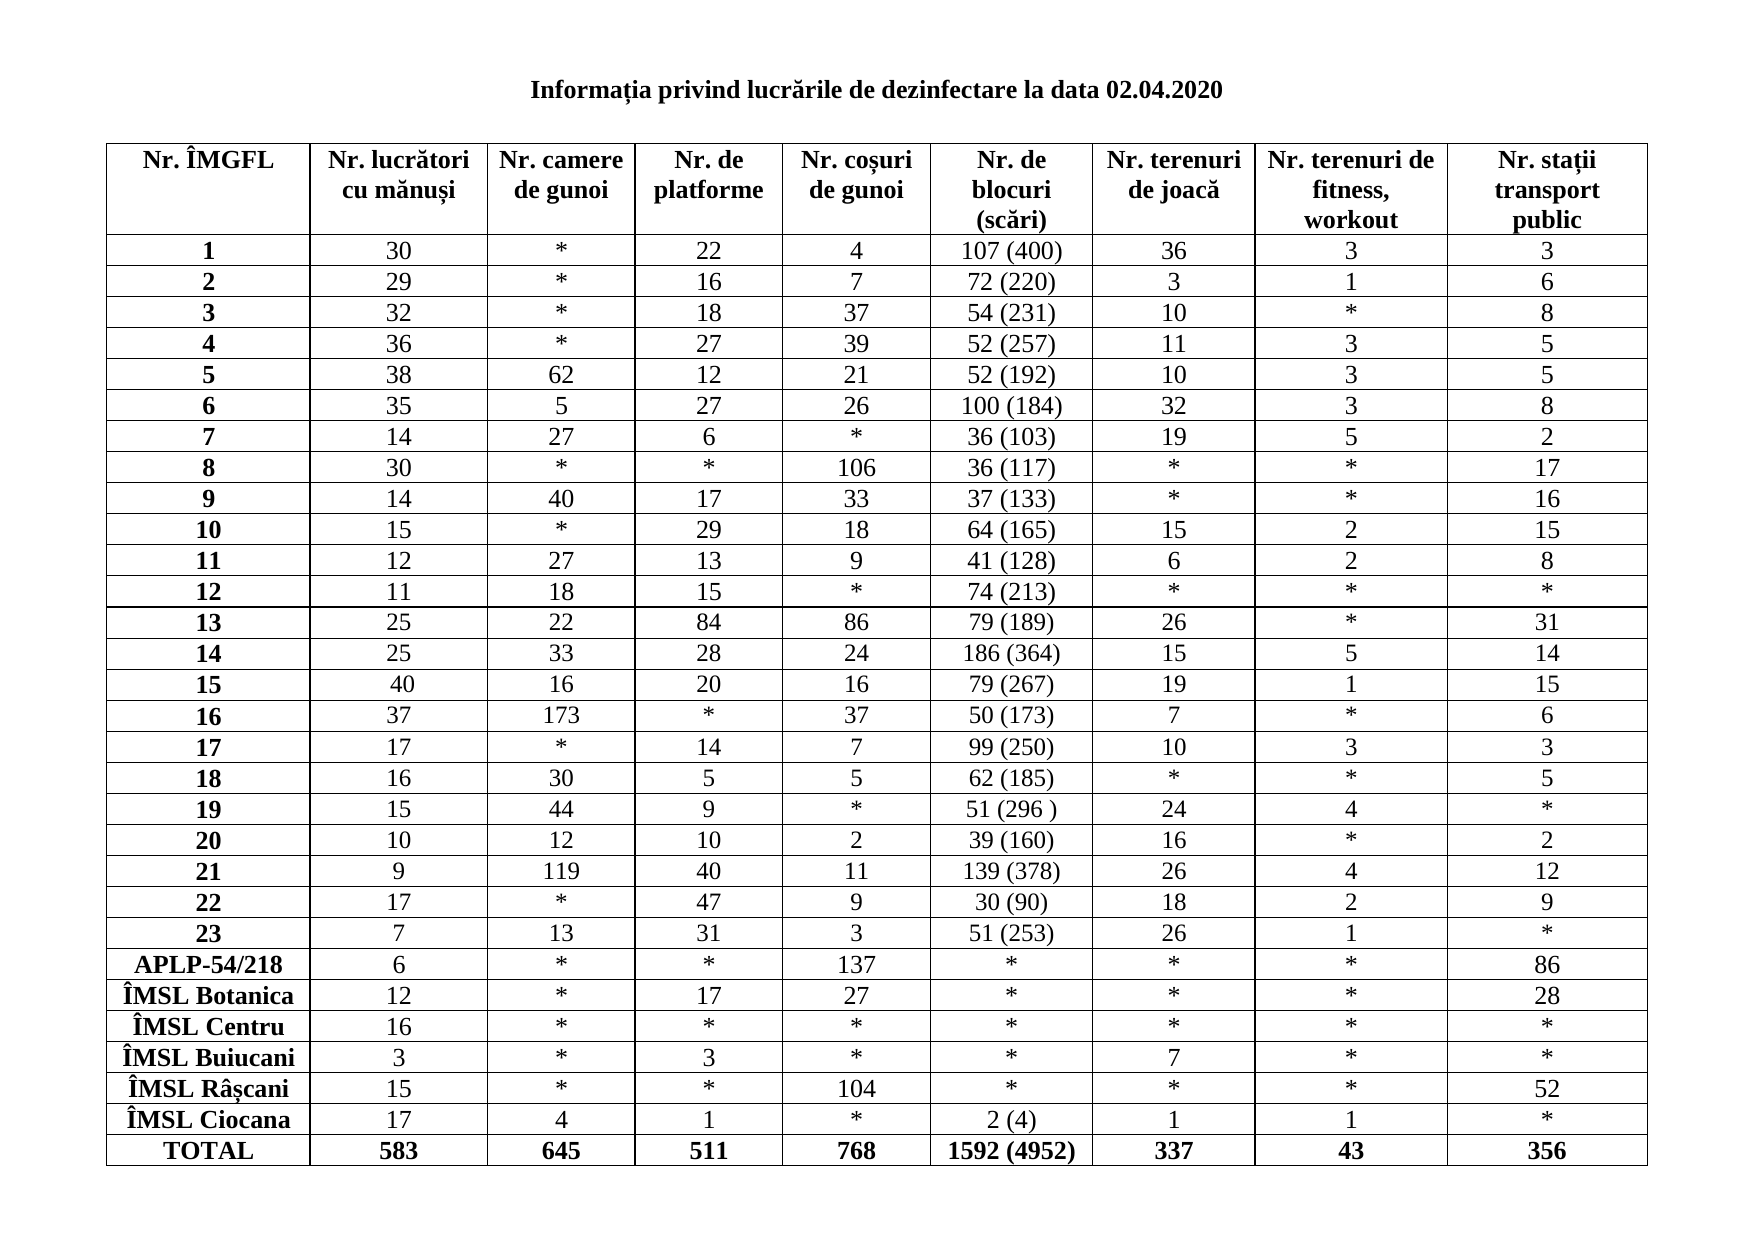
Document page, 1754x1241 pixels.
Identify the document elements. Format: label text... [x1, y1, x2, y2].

table_cell 79 (189) [931, 608, 1092, 637]
table_cell 7 [1093, 1042, 1254, 1072]
table_cell * [1093, 483, 1254, 513]
table_cell 27 [488, 421, 634, 451]
table_cell 5 [1448, 328, 1647, 358]
table_cell 1592 (4952) [931, 1135, 1092, 1165]
table_cell 39 (160) [931, 825, 1092, 855]
table_cell 14 [311, 483, 487, 513]
table_cell 3 [1093, 266, 1254, 296]
table_cell 27 [636, 328, 782, 358]
table_cell 17 [311, 1104, 487, 1134]
table_cell 6 [636, 421, 782, 451]
table_cell 15 [311, 1073, 487, 1103]
table_cell * [1093, 452, 1254, 482]
table_cell * [783, 1104, 930, 1134]
table_cell 8 [1448, 297, 1647, 327]
table_cell 6 [1093, 545, 1254, 575]
table_cell 18 [1093, 887, 1254, 917]
table_cell 18 [488, 576, 634, 606]
table_cell 5 [1256, 639, 1447, 668]
table_cell 9 [311, 856, 487, 886]
table_cell 3 [311, 1042, 487, 1072]
table_cell 10 [636, 825, 782, 855]
table_cell 32 [1093, 390, 1254, 420]
table_cell 6 [311, 949, 487, 979]
table_cell 20 [636, 670, 782, 699]
table_cell * [488, 235, 634, 265]
table_cell 54 (231) [931, 297, 1092, 327]
table_cell 15 [636, 576, 782, 606]
table_cell * [488, 887, 634, 917]
table_cell 356 [1448, 1135, 1647, 1165]
table_cell 17 [636, 483, 782, 513]
table_cell 13 [488, 918, 634, 948]
table_cell 33 [783, 483, 930, 513]
table_cell 31 [1448, 608, 1647, 637]
table_cell * [1256, 763, 1447, 793]
table_header Nr. de blocuri (scări) [931, 144, 1092, 234]
table_cell 2 [107, 266, 309, 296]
table_cell 47 [636, 887, 782, 917]
table_cell * [931, 980, 1092, 1010]
table_cell * [1093, 980, 1254, 1010]
table_cell 16 [311, 1011, 487, 1041]
table_cell 12 [636, 359, 782, 389]
table_cell * [1256, 452, 1447, 482]
table_cell 62 (185) [931, 763, 1092, 793]
table_cell 2 [1256, 887, 1447, 917]
table_cell 22 [107, 887, 309, 917]
table_cell 3 [1448, 732, 1647, 762]
table_cell 5 [783, 763, 930, 793]
table_cell 30 [488, 763, 634, 793]
table_cell 29 [636, 514, 782, 544]
table_cell 2 [1256, 514, 1447, 544]
table_cell 10 [1093, 297, 1254, 327]
table_cell 5 [1448, 359, 1647, 389]
table_cell 107 (400) [931, 235, 1092, 265]
table_cell * [488, 328, 634, 358]
table_cell 5 [1448, 763, 1647, 793]
table_cell * [1256, 297, 1447, 327]
table_cell 768 [783, 1135, 930, 1165]
table_cell 36 [1093, 235, 1254, 265]
table_cell 36 (103) [931, 421, 1092, 451]
table_cell * [783, 794, 930, 824]
table_cell 79 (267) [931, 670, 1092, 699]
table_cell 9 [783, 545, 930, 575]
table_cell 16 [311, 763, 487, 793]
table_cell 52 [1448, 1073, 1647, 1103]
table_cell 5 [636, 763, 782, 793]
table_cell * [488, 266, 634, 296]
table_cell * [1093, 576, 1254, 606]
table_cell 511 [636, 1135, 782, 1165]
table_cell * [488, 980, 634, 1010]
table_cell 36 (117) [931, 452, 1092, 482]
table_cell 3 [1448, 235, 1647, 265]
table_cell 9 [1448, 887, 1647, 917]
table_cell 52 (257) [931, 328, 1092, 358]
table_cell 10 [1093, 732, 1254, 762]
table_cell * [931, 1042, 1092, 1072]
table_cell 22 [488, 608, 634, 637]
table_cell 10 [311, 825, 487, 855]
table_header Nr. ÎMGFL [107, 144, 309, 234]
table_cell 14 [311, 421, 487, 451]
table_header Nr. stații transport public [1448, 144, 1647, 234]
table_cell APLP-54/218 [107, 949, 309, 979]
table_cell * [1256, 576, 1447, 606]
table_cell 28 [636, 639, 782, 668]
table_cell 40 [488, 483, 634, 513]
table_cell * [636, 1011, 782, 1041]
table_cell 15 [311, 514, 487, 544]
table_cell 16 [636, 266, 782, 296]
table_cell 35 [311, 390, 487, 420]
table_cell 17 [311, 887, 487, 917]
table_cell 52 (192) [931, 359, 1092, 389]
table_cell 74 (213) [931, 576, 1092, 606]
table_cell * [1256, 1042, 1447, 1072]
table_cell * [1256, 949, 1447, 979]
table_cell 25 [311, 639, 487, 668]
table_cell 15 [311, 794, 487, 824]
table_cell 23 [107, 918, 309, 948]
table_cell 27 [636, 390, 782, 420]
table_cell 6 [107, 390, 309, 420]
table_cell 16 [1448, 483, 1647, 513]
table_cell * [1093, 1011, 1254, 1041]
table_cell * [1256, 608, 1447, 637]
table_cell * [488, 514, 634, 544]
table_cell * [1256, 825, 1447, 855]
table_cell 3 [1256, 328, 1447, 358]
table_cell 1 [636, 1104, 782, 1134]
table_cell 51 (253) [931, 918, 1092, 948]
table_cell 15 [1448, 670, 1647, 699]
table_cell 7 [1093, 701, 1254, 731]
table_cell 4 [1256, 856, 1447, 886]
table_cell 3 [1256, 235, 1447, 265]
table_cell * [1093, 763, 1254, 793]
table_cell 1 [107, 235, 309, 265]
table_cell 18 [107, 763, 309, 793]
table_cell * [636, 452, 782, 482]
table_cell 5 [1256, 421, 1447, 451]
table_cell 17 [636, 980, 782, 1010]
table_cell 119 [488, 856, 634, 886]
table_cell 1 [1256, 1104, 1447, 1134]
table_cell 5 [488, 390, 634, 420]
table_cell 30 [311, 452, 487, 482]
table_cell ÎMSL Buiucani [107, 1042, 309, 1072]
table_cell * [1256, 980, 1447, 1010]
table_cell * [1448, 794, 1647, 824]
table_cell 37 [311, 701, 487, 731]
table_cell 15 [1448, 514, 1647, 544]
table_cell 38 [311, 359, 487, 389]
table_cell 137 [783, 949, 930, 979]
table_cell 26 [1093, 608, 1254, 637]
table_cell 51 (296 ) [931, 794, 1092, 824]
table_cell 12 [107, 576, 309, 606]
table_cell 14 [1448, 639, 1647, 668]
table_cell 11 [1093, 328, 1254, 358]
table_cell 62 [488, 359, 634, 389]
table_cell 6 [1448, 266, 1647, 296]
table_cell 19 [107, 794, 309, 824]
table_cell 3 [783, 918, 930, 948]
table_cell * [1448, 918, 1647, 948]
table_cell * [636, 701, 782, 731]
table_cell 7 [107, 421, 309, 451]
table_cell 36 [311, 328, 487, 358]
table_cell 27 [783, 980, 930, 1010]
table_header Nr. lucrători cu mănuși [311, 144, 487, 234]
table_cell 1 [1093, 1104, 1254, 1134]
table_cell TOTAL [107, 1135, 309, 1165]
table_cell * [636, 949, 782, 979]
table_cell 86 [1448, 949, 1647, 979]
table_cell 18 [636, 297, 782, 327]
table_header Nr. terenuri de fitness, workout [1256, 144, 1447, 234]
table_cell 2 [1448, 825, 1647, 855]
table_cell 16 [783, 670, 930, 699]
table_cell 6 [1448, 701, 1647, 731]
table_cell * [931, 949, 1092, 979]
table_cell 40 [636, 856, 782, 886]
table_cell 9 [107, 483, 309, 513]
table_cell 583 [311, 1135, 487, 1165]
table_cell 11 [783, 856, 930, 886]
table_cell 19 [1093, 421, 1254, 451]
table_cell 44 [488, 794, 634, 824]
table_cell 12 [1448, 856, 1647, 886]
table_cell 8 [1448, 545, 1647, 575]
table_cell 33 [488, 639, 634, 668]
table_cell 15 [1093, 514, 1254, 544]
table_cell * [931, 1011, 1092, 1041]
table_cell 12 [311, 545, 487, 575]
table_cell 104 [783, 1073, 930, 1103]
table_cell 106 [783, 452, 930, 482]
table_cell 50 (173) [931, 701, 1092, 731]
table_cell 21 [783, 359, 930, 389]
table_cell * [488, 949, 634, 979]
table_cell * [1256, 1073, 1447, 1103]
table_cell * [1093, 1073, 1254, 1103]
table_cell 16 [107, 701, 309, 731]
table_cell 12 [488, 825, 634, 855]
table_cell * [488, 732, 634, 762]
table_cell 16 [1093, 825, 1254, 855]
table_cell 29 [311, 266, 487, 296]
table_cell * [1093, 949, 1254, 979]
table_cell 30 [311, 235, 487, 265]
table_cell 645 [488, 1135, 634, 1165]
table_cell 27 [488, 545, 634, 575]
table_cell 26 [783, 390, 930, 420]
table_cell 13 [636, 545, 782, 575]
table_cell ÎMSL Ciocana [107, 1104, 309, 1134]
table_cell 2 (4) [931, 1104, 1092, 1134]
table_cell 2 [783, 825, 930, 855]
table_header Nr. de platforme [636, 144, 782, 234]
table_cell 173 [488, 701, 634, 731]
table_cell 7 [783, 266, 930, 296]
table_cell 26 [1093, 918, 1254, 948]
table_cell 84 [636, 608, 782, 637]
table_cell 337 [1093, 1135, 1254, 1165]
table_cell * [488, 452, 634, 482]
table_cell ÎMSL Centru [107, 1011, 309, 1041]
table_cell ÎMSL Botanica [107, 980, 309, 1010]
table_cell * [783, 1042, 930, 1072]
table_cell 139 (378) [931, 856, 1092, 886]
table_cell 186 (364) [931, 639, 1092, 668]
table_cell 37 [783, 297, 930, 327]
table_cell 40 [311, 670, 487, 699]
table_cell * [488, 1011, 634, 1041]
table_cell 24 [1093, 794, 1254, 824]
table_cell 30 (90) [931, 887, 1092, 917]
table_cell 4 [783, 235, 930, 265]
table_cell 2 [1256, 545, 1447, 575]
table_cell 32 [311, 297, 487, 327]
table_cell 18 [783, 514, 930, 544]
table_cell 20 [107, 825, 309, 855]
table_cell 72 (220) [931, 266, 1092, 296]
table_cell 5 [107, 359, 309, 389]
table_cell 13 [107, 608, 309, 637]
table_cell 14 [107, 639, 309, 668]
table_cell 2 [1448, 421, 1647, 451]
table_cell 9 [636, 794, 782, 824]
table_cell * [1448, 1104, 1647, 1134]
table_cell 3 [1256, 732, 1447, 762]
table_cell 11 [107, 545, 309, 575]
table_cell 11 [311, 576, 487, 606]
table_cell 4 [488, 1104, 634, 1134]
table_cell * [1256, 483, 1447, 513]
table_cell 100 (184) [931, 390, 1092, 420]
table_cell 3 [1256, 359, 1447, 389]
table_cell * [783, 576, 930, 606]
table_cell 3 [1256, 390, 1447, 420]
table_cell 25 [311, 608, 487, 637]
table_cell 1 [1256, 266, 1447, 296]
table_cell 15 [1093, 639, 1254, 668]
table_cell 19 [1093, 670, 1254, 699]
table_cell * [488, 1042, 634, 1072]
table_cell 10 [107, 514, 309, 544]
table_cell * [1448, 1042, 1647, 1072]
table_cell 8 [107, 452, 309, 482]
table_cell * [931, 1073, 1092, 1103]
table_cell 28 [1448, 980, 1647, 1010]
table_cell 17 [107, 732, 309, 762]
table_cell * [488, 1073, 634, 1103]
table_cell 64 (165) [931, 514, 1092, 544]
table_cell 16 [488, 670, 634, 699]
table_cell 31 [636, 918, 782, 948]
table_cell 4 [1256, 794, 1447, 824]
table_cell * [1256, 701, 1447, 731]
table_cell 12 [311, 980, 487, 1010]
table_cell 1 [1256, 670, 1447, 699]
table_cell 39 [783, 328, 930, 358]
table_header Nr. coșuri de gunoi [783, 144, 930, 234]
table_cell 1 [1256, 918, 1447, 948]
table_cell * [783, 1011, 930, 1041]
table_header Nr. camere de gunoi [488, 144, 634, 234]
table_cell 17 [311, 732, 487, 762]
table_cell 17 [1448, 452, 1647, 482]
table_cell * [488, 297, 634, 327]
table_cell 7 [783, 732, 930, 762]
table_cell 22 [636, 235, 782, 265]
table_cell 9 [783, 887, 930, 917]
table_cell 37 [783, 701, 930, 731]
table_cell * [1448, 576, 1647, 606]
table_cell 26 [1093, 856, 1254, 886]
table_cell 15 [107, 670, 309, 699]
table_cell 86 [783, 608, 930, 637]
table_header Nr. terenuri de joacă [1093, 144, 1254, 234]
table_cell 4 [107, 328, 309, 358]
table_cell 41 (128) [931, 545, 1092, 575]
table_cell 7 [311, 918, 487, 948]
table_cell 3 [636, 1042, 782, 1072]
text Informația privind lucrările de dezinfectare la data 02.04.2020 [118, 74, 1636, 104]
table_cell * [783, 421, 930, 451]
table_cell 21 [107, 856, 309, 886]
table_cell 37 (133) [931, 483, 1092, 513]
table_cell 43 [1256, 1135, 1447, 1165]
table_cell * [1448, 1011, 1647, 1041]
table_cell 14 [636, 732, 782, 762]
table_cell 10 [1093, 359, 1254, 389]
table_cell * [636, 1073, 782, 1103]
table_cell 24 [783, 639, 930, 668]
table_cell ÎMSL Râșcani [107, 1073, 309, 1103]
table_cell 3 [107, 297, 309, 327]
table_cell 99 (250) [931, 732, 1092, 762]
table_cell 8 [1448, 390, 1647, 420]
table_cell * [1256, 1011, 1447, 1041]
